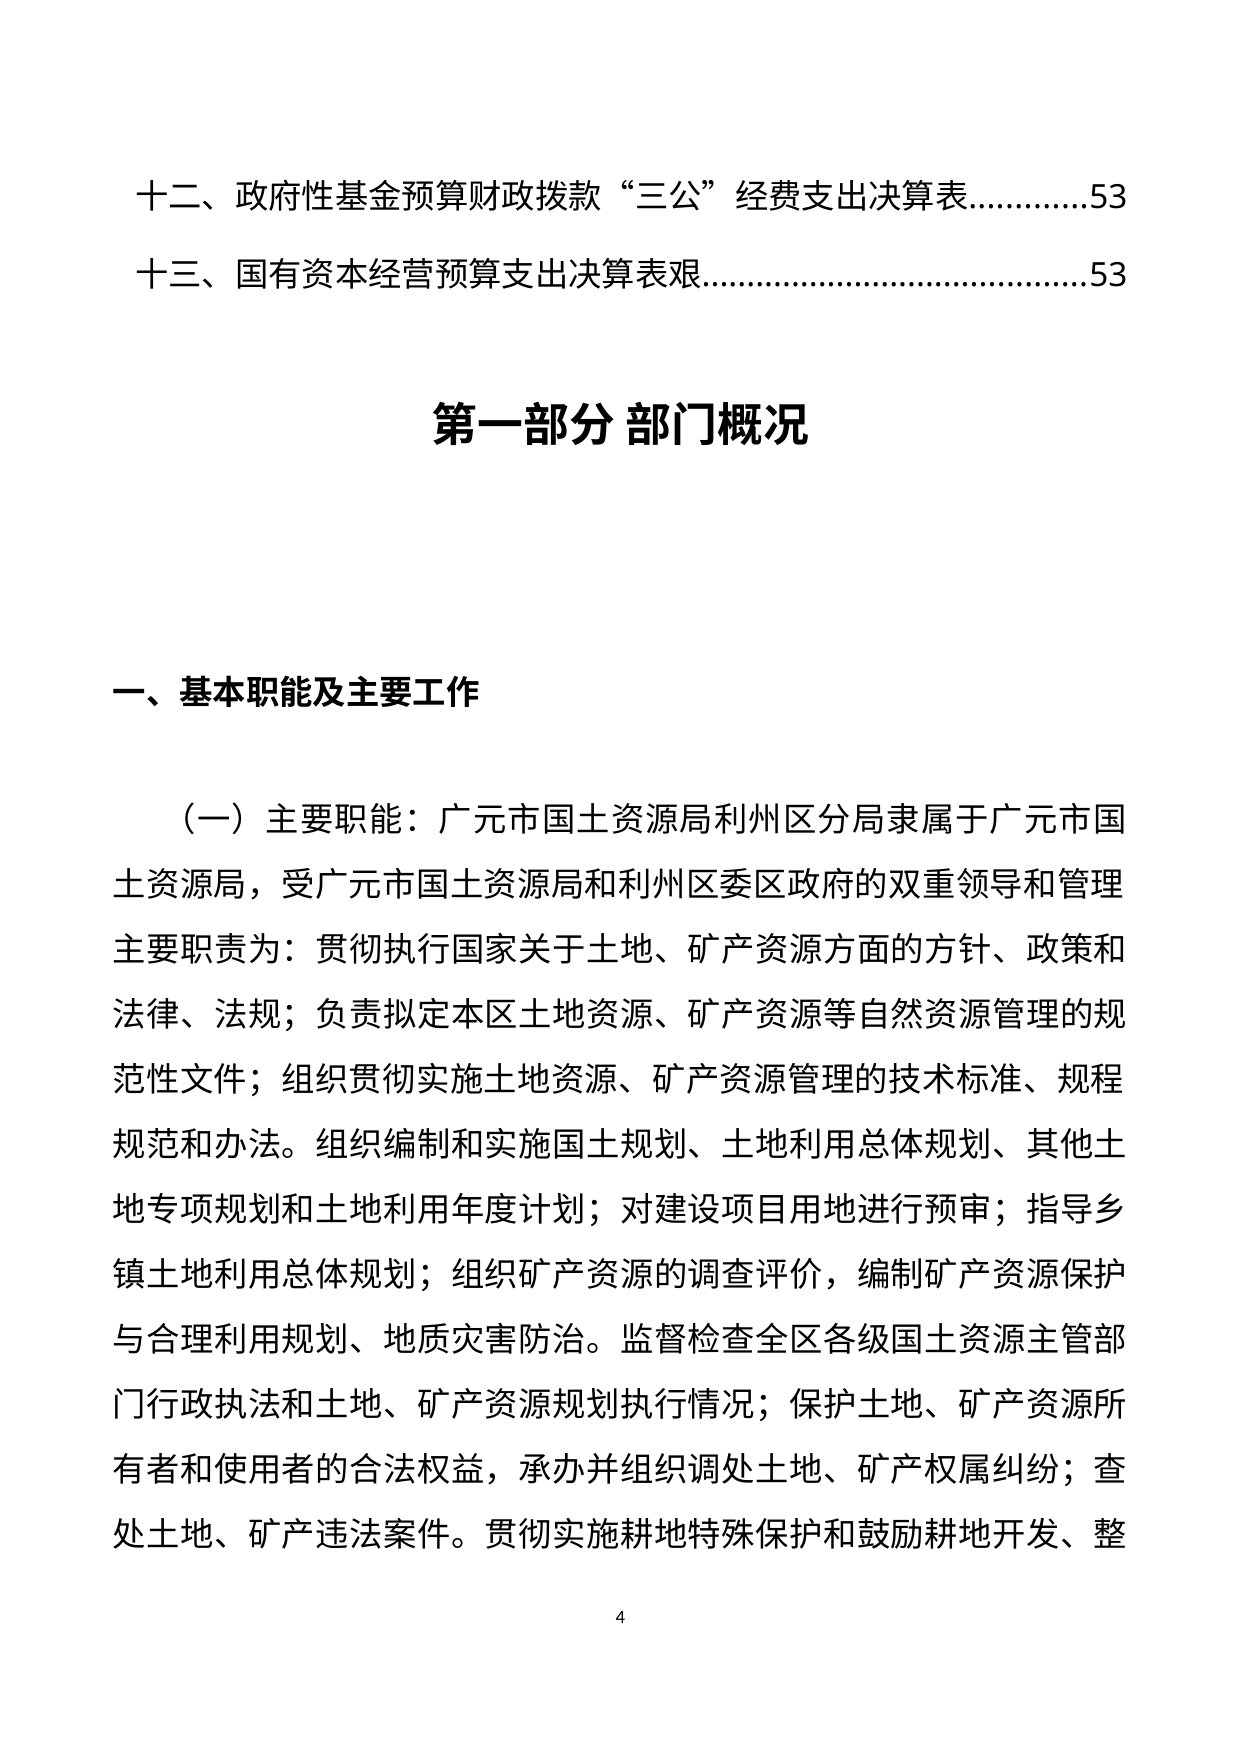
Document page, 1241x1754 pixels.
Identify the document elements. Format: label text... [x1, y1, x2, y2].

text 十二、政府性基金预算财政拨款“三公”经费支出决算表 53 [134, 162, 1128, 227]
text 十三、国有资本经营预算支出决算表艰 53 [134, 239, 1128, 304]
subtitle 一、基本职能及主要工作 [112, 657, 1128, 722]
subtitle 第一部分 部门概况 [112, 372, 1128, 470]
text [112, 784, 1128, 1564]
